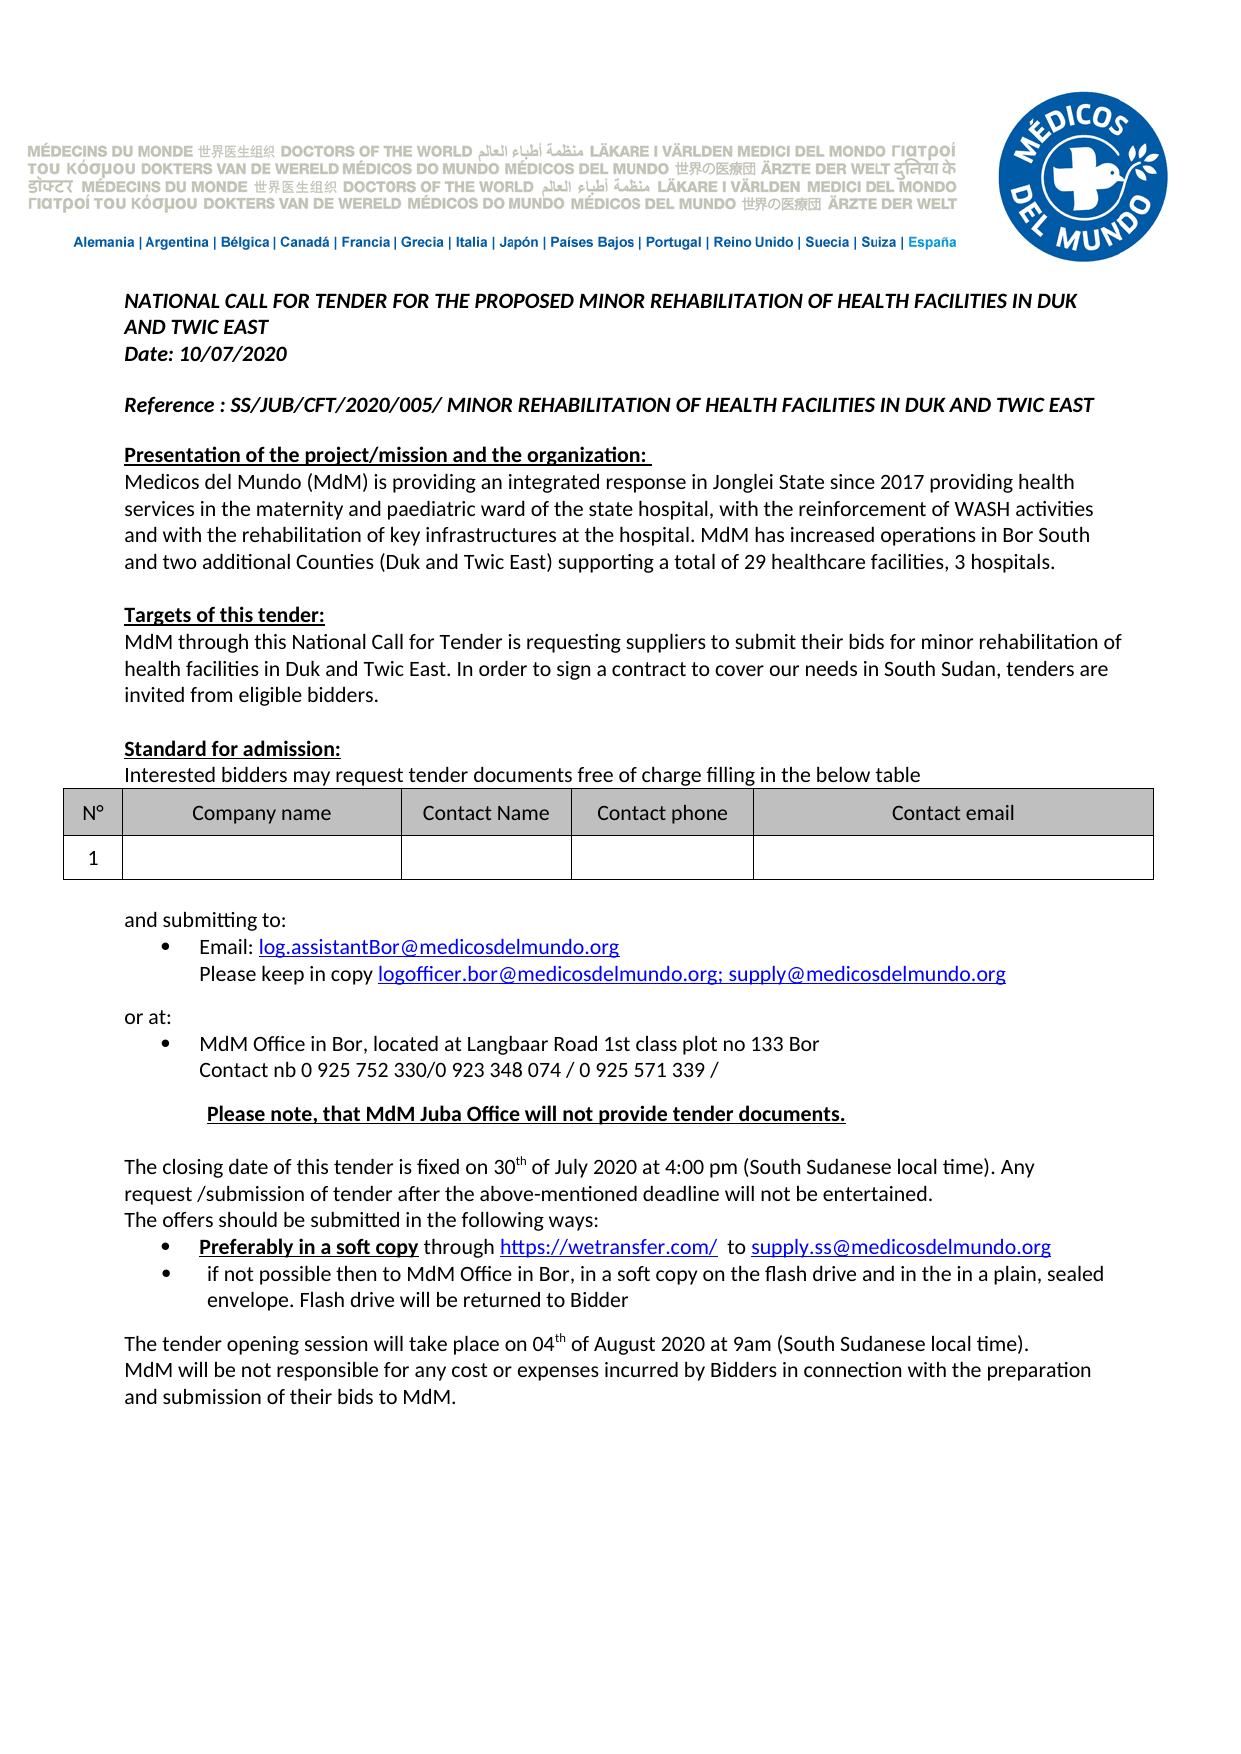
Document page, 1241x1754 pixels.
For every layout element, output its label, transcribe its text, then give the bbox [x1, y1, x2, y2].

table_header Contact Name [402, 789, 571, 835]
text and submitting to: [124, 906, 1122, 933]
table_cell [123, 836, 401, 879]
text Targets of this tender: [124, 601, 1122, 628]
table_header N° [64, 789, 122, 835]
text Reference : SS/JUB/CFT/2020/005/ MINOR REHABILITATION OF HEALTH FACILITIES IN DUK AND TWIC EAST [124, 391, 1122, 441]
list Preferably in a soft copy through https://wetransfer.com/ to supply.ss@medicosdelmundo.org [162, 1233, 1122, 1260]
text Standard for admission: [124, 735, 1122, 761]
text Presentation of the project/mission and the organization: [124, 441, 1122, 468]
text NATIONAL CALL FOR TENDER FOR THE PROPOSED MINOR REHABILITATION OF HEALTH FACILITIES IN DUK AND TWIC EAST Date: 10/07/2020 [124, 266, 1122, 391]
picture [27, 0, 1240, 266]
text MdM through this National Call for Tender is requesting suppliers to submit their bids for minor rehabilitation of health facilities in Duk and Twic East. In order to sign a contract to cover our needs in South Sudan, tenders are invited from eligible bidders. [124, 628, 1122, 708]
table_cell [572, 836, 753, 879]
text Medicos del Mundo (MdM) is providing an integrated response in Jonglei State since 2017 providing health services in the maternity and paediatric ward of the state hospital, with the reinforcement of WASH activities and with the rehabilitation of key infrastructures at the hospital. MdM has increased operations in Bor South and two additional Counties (Duk and Twic East) supporting a total of 29 healthcare facilities, 3 hospitals. [124, 468, 1122, 575]
text The closing date of this tender is fixed on 30th of July 2020 at 4:00 pm (South Sudanese local time). Any request /submission of tender after the above-mentioned deadline will not be entertained. [124, 1153, 1122, 1206]
text The offers should be submitted in the following ways: [124, 1206, 1122, 1233]
list MdM Office in Bor, located at Langbaar Road 1st class plot no 133 Bor Contact nb 0 925 752 330/0 923 348 074 / 0 925 571 339 / [162, 1030, 1122, 1083]
table_header Contact phone [572, 789, 753, 835]
table_cell 1 [64, 836, 122, 879]
text MdM will be not responsible for any cost or expenses incurred by Bidders in connection with the preparation and submission of their bids to MdM. [124, 1356, 1122, 1410]
text The tender opening session will take place on 04th of August 2020 at 9am (South Sudanese local time). [124, 1330, 1122, 1356]
text Please note, that MdM Juba Office will not provide tender documents. [207, 1100, 1122, 1126]
table_header Contact email [754, 789, 1153, 835]
table_cell [402, 836, 571, 879]
list if not possible then to MdM Office in Bor, in a soft copy on the flash drive and in the in a plain, sealed envelope. Flash drive will be returned to Bidder [162, 1260, 1122, 1313]
text or at: [124, 1003, 1122, 1030]
table_cell [754, 836, 1153, 879]
list Email: log.assistantBor@medicosdelmundo.org Please keep in copy logofficer.bor@medicosdelmundo.org; supply@medicosdelmundo.org [162, 933, 1122, 986]
table_header Company name [123, 789, 401, 835]
text Interested bidders may request tender documents free of charge filling in the below table [124, 761, 1122, 788]
